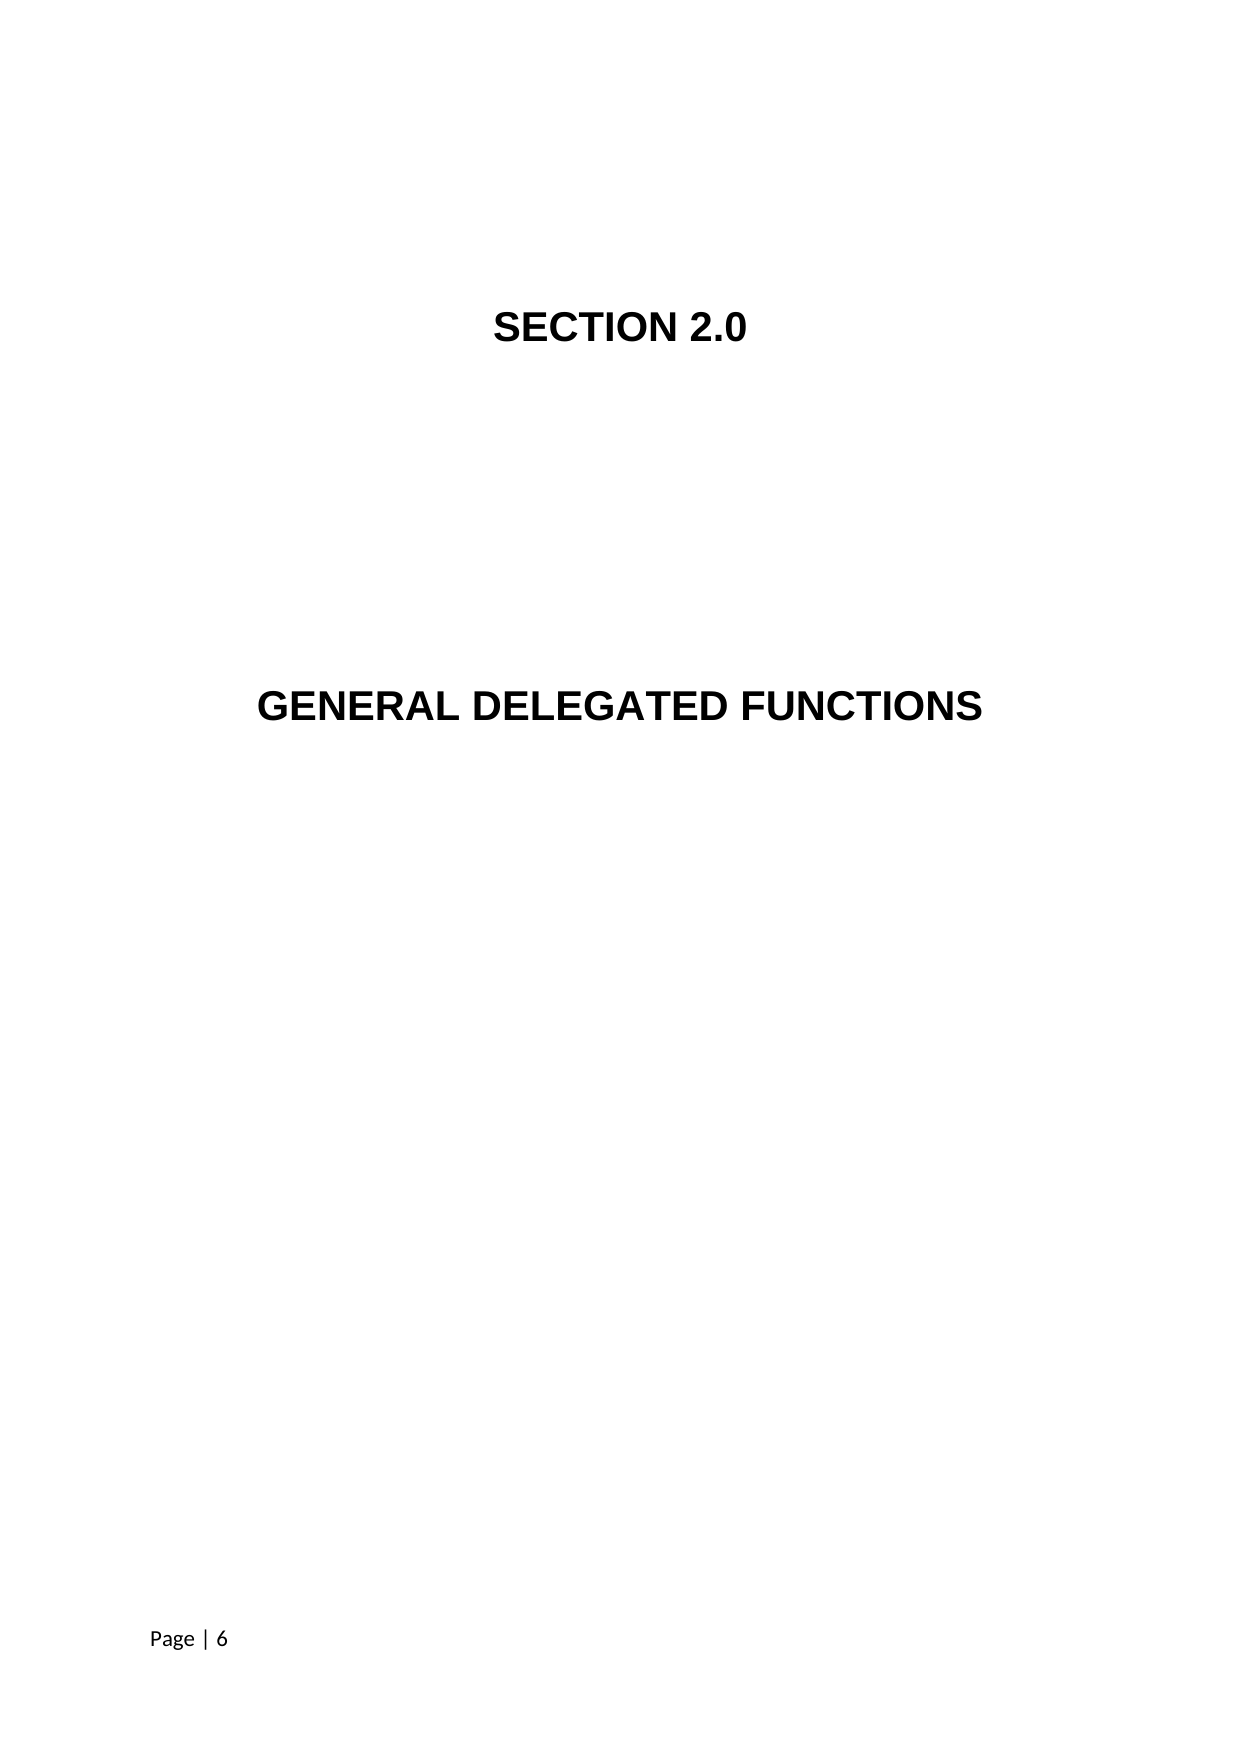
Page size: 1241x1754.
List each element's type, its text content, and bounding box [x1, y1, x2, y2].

text SECTION 2.0 [150, 302, 1090, 350]
text GENERAL DELEGATED FUNCTIONS [150, 682, 1090, 729]
